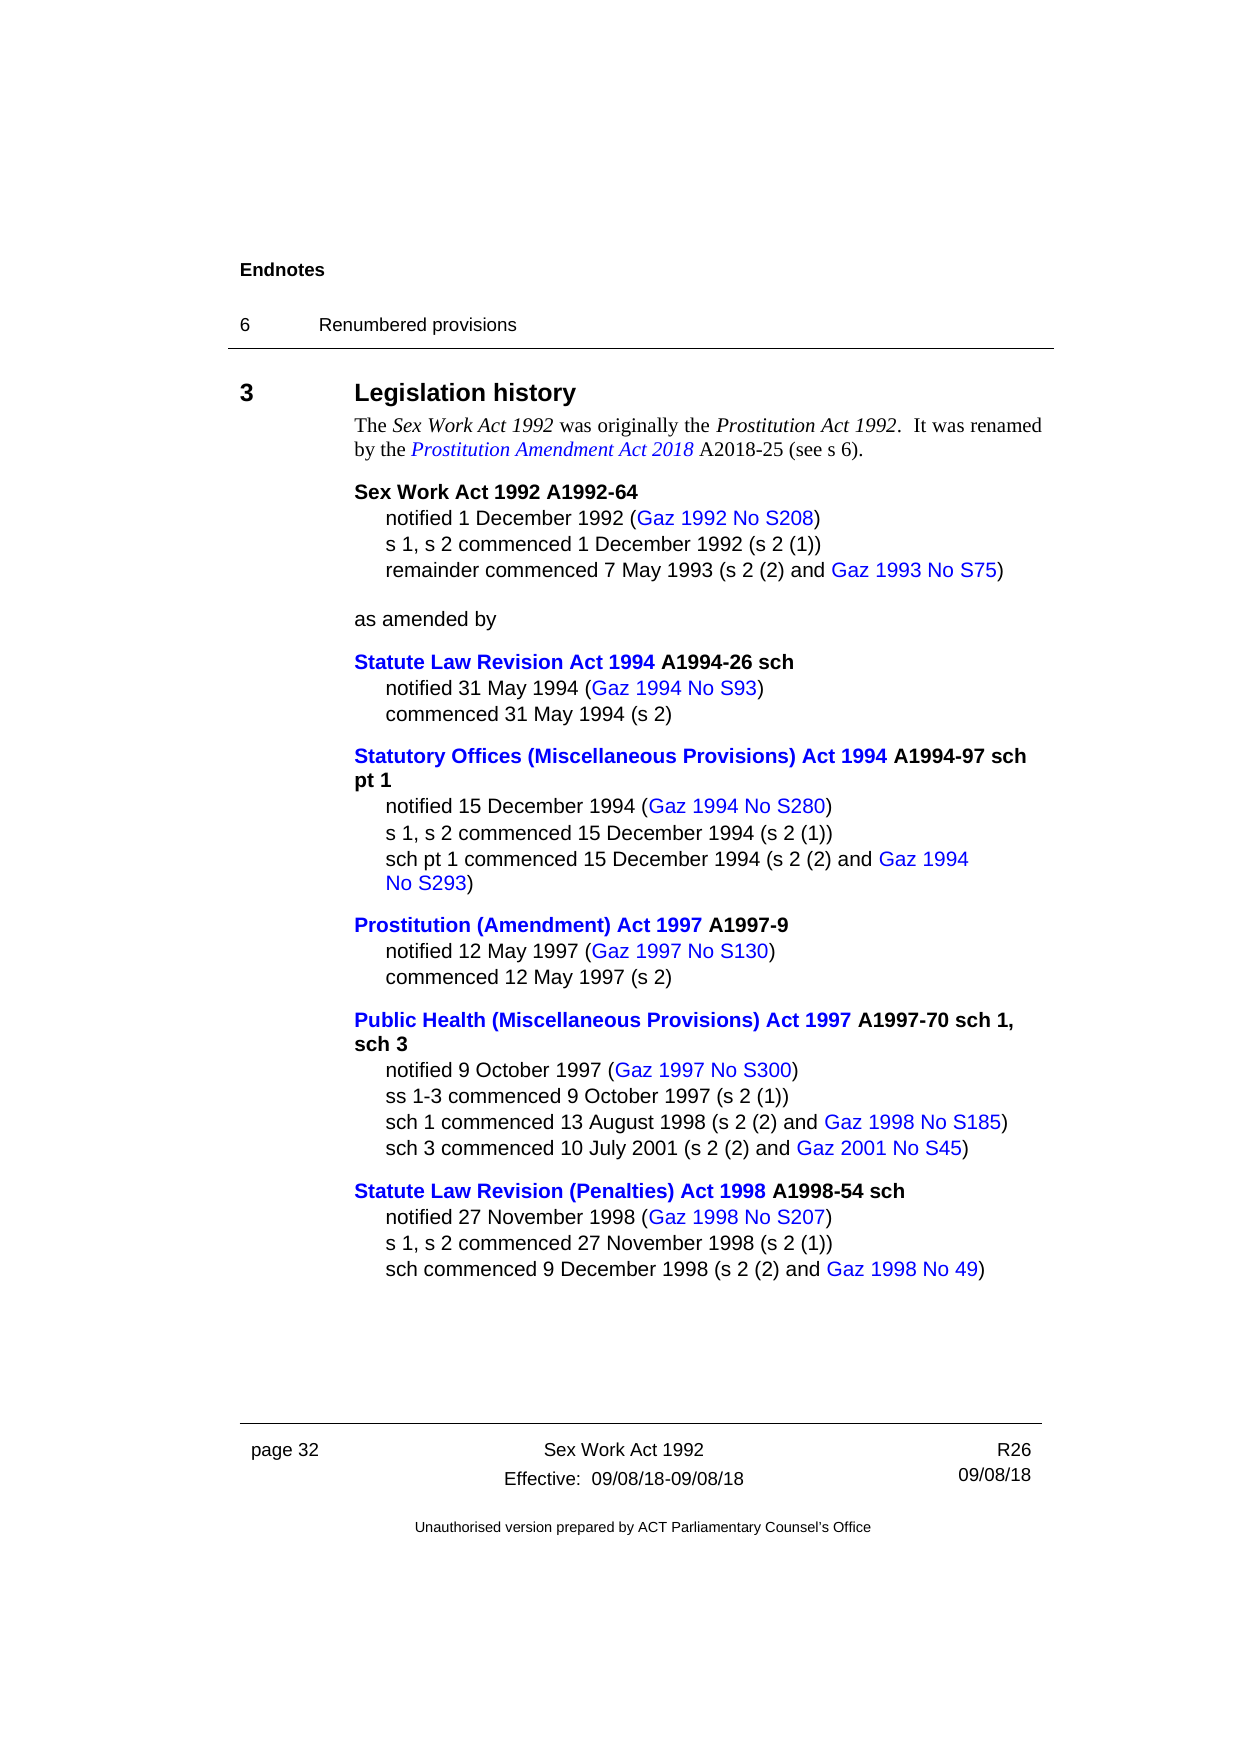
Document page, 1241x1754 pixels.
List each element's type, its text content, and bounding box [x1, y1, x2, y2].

text remainder commenced 7 May 1993 (s 2 (2) and Gaz 1993 No S75) [385, 558, 1042, 582]
text notified 27 November 1998 (Gaz 1998 No S207) [385, 1205, 1042, 1229]
text commenced 31 May 1994 (s 2) [385, 702, 1042, 726]
text Public Health (Miscellaneous Provisions) Act 1997 A1997-70 sch 1, sch 3 [354, 1008, 1042, 1056]
text sch commenced 9 December 1998 (s 2 (2) and Gaz 1998 No 49) [385, 1257, 1042, 1281]
text The Sex Work Act 1992 was originally the Prostitution Act 1992. It was renamed by the Prostitution Amendment Act 2018 A2018-25 (see s 6). [354, 413, 1042, 461]
text commenced 12 May 1997 (s 2) [385, 965, 1042, 989]
text Sex Work Act 1992 A1992-64 [354, 480, 1042, 504]
text sch 3 commenced 10 July 2001 (s 2 (2) and Gaz 2001 No S45) [385, 1136, 1042, 1160]
text notified 9 October 1997 (Gaz 1997 No S300) [385, 1058, 1042, 1082]
text notified 12 May 1997 (Gaz 1997 No S130) [385, 939, 1042, 963]
text notified 31 May 1994 (Gaz 1994 No S93) [385, 676, 1042, 699]
text notified 15 December 1994 (Gaz 1994 No S280) [385, 794, 1042, 818]
text 3 Legislation history [239, 378, 1042, 407]
text Prostitution (Amendment) Act 1997 A1997-9 [354, 913, 1042, 937]
text Statute Law Revision Act 1994 A1994-26 sch [354, 649, 1042, 673]
text sch pt 1 commenced 15 December 1994 (s 2 (2) and Gaz 1994 No S293) [385, 846, 1042, 894]
text Statutory Offices (Miscellaneous Provisions) Act 1994 A1994-97 sch pt 1 [354, 744, 1042, 792]
text sch 1 commenced 13 August 1998 (s 2 (2) and Gaz 1998 No S185) [385, 1110, 1042, 1134]
text ss 1-3 commenced 9 October 1997 (s 2 (1)) [385, 1084, 1042, 1108]
text Statute Law Revision (Penalties) Act 1998 A1998-54 sch [354, 1179, 1042, 1203]
text s 1, s 2 commenced 15 December 1994 (s 2 (1)) [385, 820, 1042, 844]
text notified 1 December 1992 (Gaz 1992 No S208) [385, 506, 1042, 530]
text s 1, s 2 commenced 27 November 1998 (s 2 (1)) [385, 1231, 1042, 1255]
text as amended by [354, 607, 1042, 631]
text s 1, s 2 commenced 1 December 1992 (s 2 (1)) [385, 532, 1042, 556]
